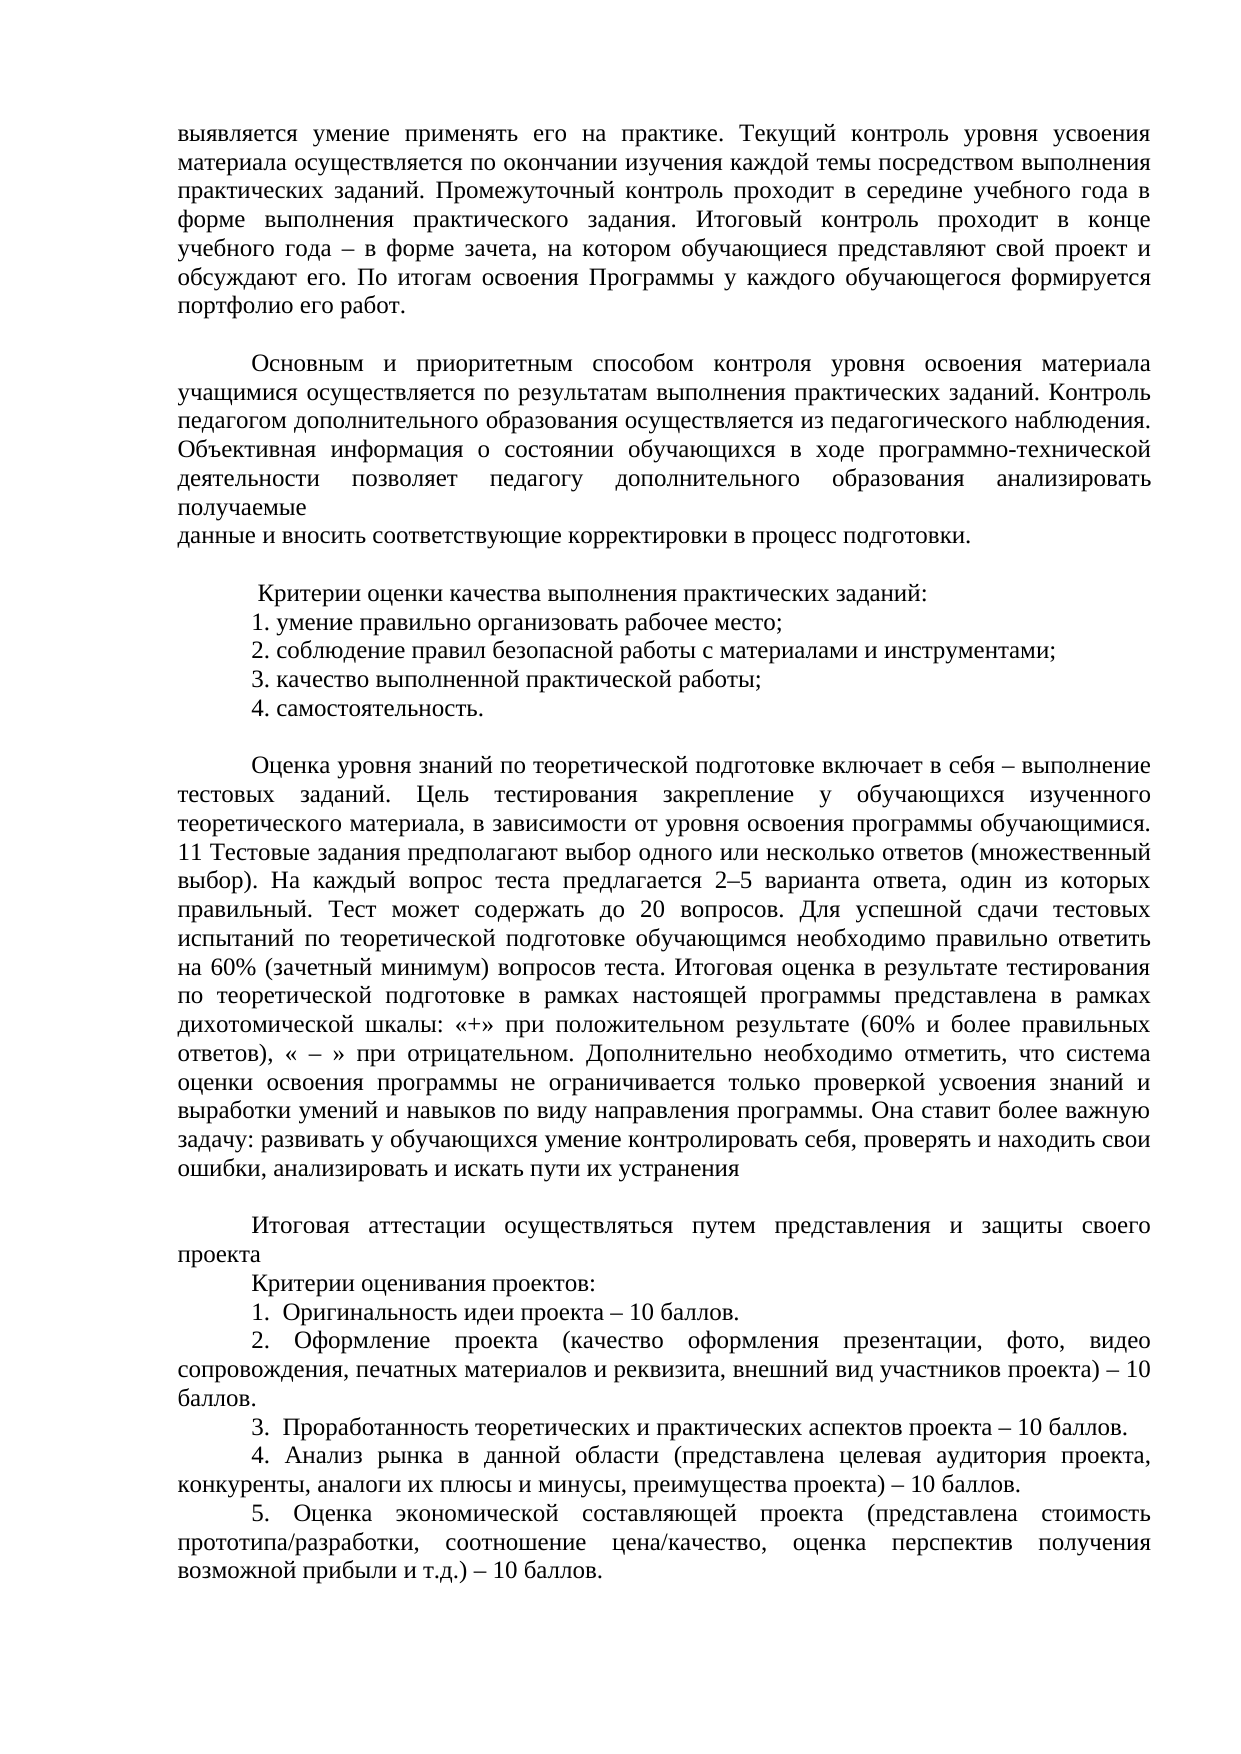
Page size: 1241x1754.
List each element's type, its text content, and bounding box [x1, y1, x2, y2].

text Оценка уровня знаний по теоретической подготовке включает в себя – выполнение тестовых заданий. Цель тестирования закрепление у обучающихся изученного теоретического материала, в зависимости от уровня освоения программы обучающимися. 11 Тестовые задания предполагают выбор одного или несколько ответов (множественный выбор). На каждый вопрос теста предлагается 2–5 варианта ответа, один из которых правильный. Тест может содержать до 20 вопросов. Для успешной сдачи тестовых испытаний по теоретической подготовке обучающимся необходимо правильно ответить на 60% (зачетный минимум) вопросов теста. Итоговая оценка в результате тестирования по теоретической подготовке в рамках настоящей программы представлена в рамках дихотомической шкалы: «+» при положительном результате (60% и более правильных ответов), « – » при отрицательном. Дополнительно необходимо отметить, что система оценки освоения программы не ограничивается только проверкой усвоения знаний и выработки умений и навыков по виду направления программы. Она ставит более важную задачу: развивать у обучающихся умение контролировать себя, проверять и находить свои ошибки, анализировать и искать пути их устранения [177, 751, 1152, 1182]
text данные и вносить соответствующие корректировки в процесс подготовки. [177, 521, 1152, 549]
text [177, 118, 1152, 319]
text Итоговая аттестации осуществляться путем представления и защиты своего проекта [177, 1211, 1152, 1268]
text 1. умение правильно организовать рабочее место; [177, 607, 1152, 636]
text Критерии оценивания проектов: [177, 1268, 1152, 1297]
text Критерии оценки качества выполнения практических заданий: [177, 578, 1152, 607]
text 4. самостоятельность. [177, 693, 1152, 722]
text 2. соблюдение правил безопасной работы с материалами и инструментами; [177, 636, 1152, 664]
text 5. Оценка экономической составляющей проекта (представлена стоимость прототипа/разработки, соотношение цена/качество, оценка перспектив получения возможной прибыли и т.д.) – 10 баллов. [177, 1498, 1152, 1584]
text 3. качество выполненной практической работы; [177, 664, 1152, 693]
text 3. Проработанность теоретических и практических аспектов проекта – 10 баллов. [177, 1412, 1152, 1441]
text 1. Оригинальность идеи проекта – 10 баллов. [177, 1297, 1152, 1326]
text 4. Анализ рынка в данной области (представлена целевая аудитория проекта, конкуренты, аналоги их плюсы и минусы, преимущества проекта) – 10 баллов. [177, 1441, 1152, 1498]
text Основным и приоритетным способом контроля уровня освоения материала учащимися осуществляется по результатам выполнения практических заданий. Контроль педагогом дополнительного образования осуществляется из педагогического наблюдения. Объективная информация о состоянии обучающихся в ходе программно-технической деятельности позволяет педагогу дополнительного образования анализировать получаемые [177, 348, 1152, 521]
text 2. Оформление проекта (качество оформления презентации, фото, видео сопровождения, печатных материалов и реквизита, внешний вид участников проекта) – 10 баллов. [177, 1326, 1152, 1412]
